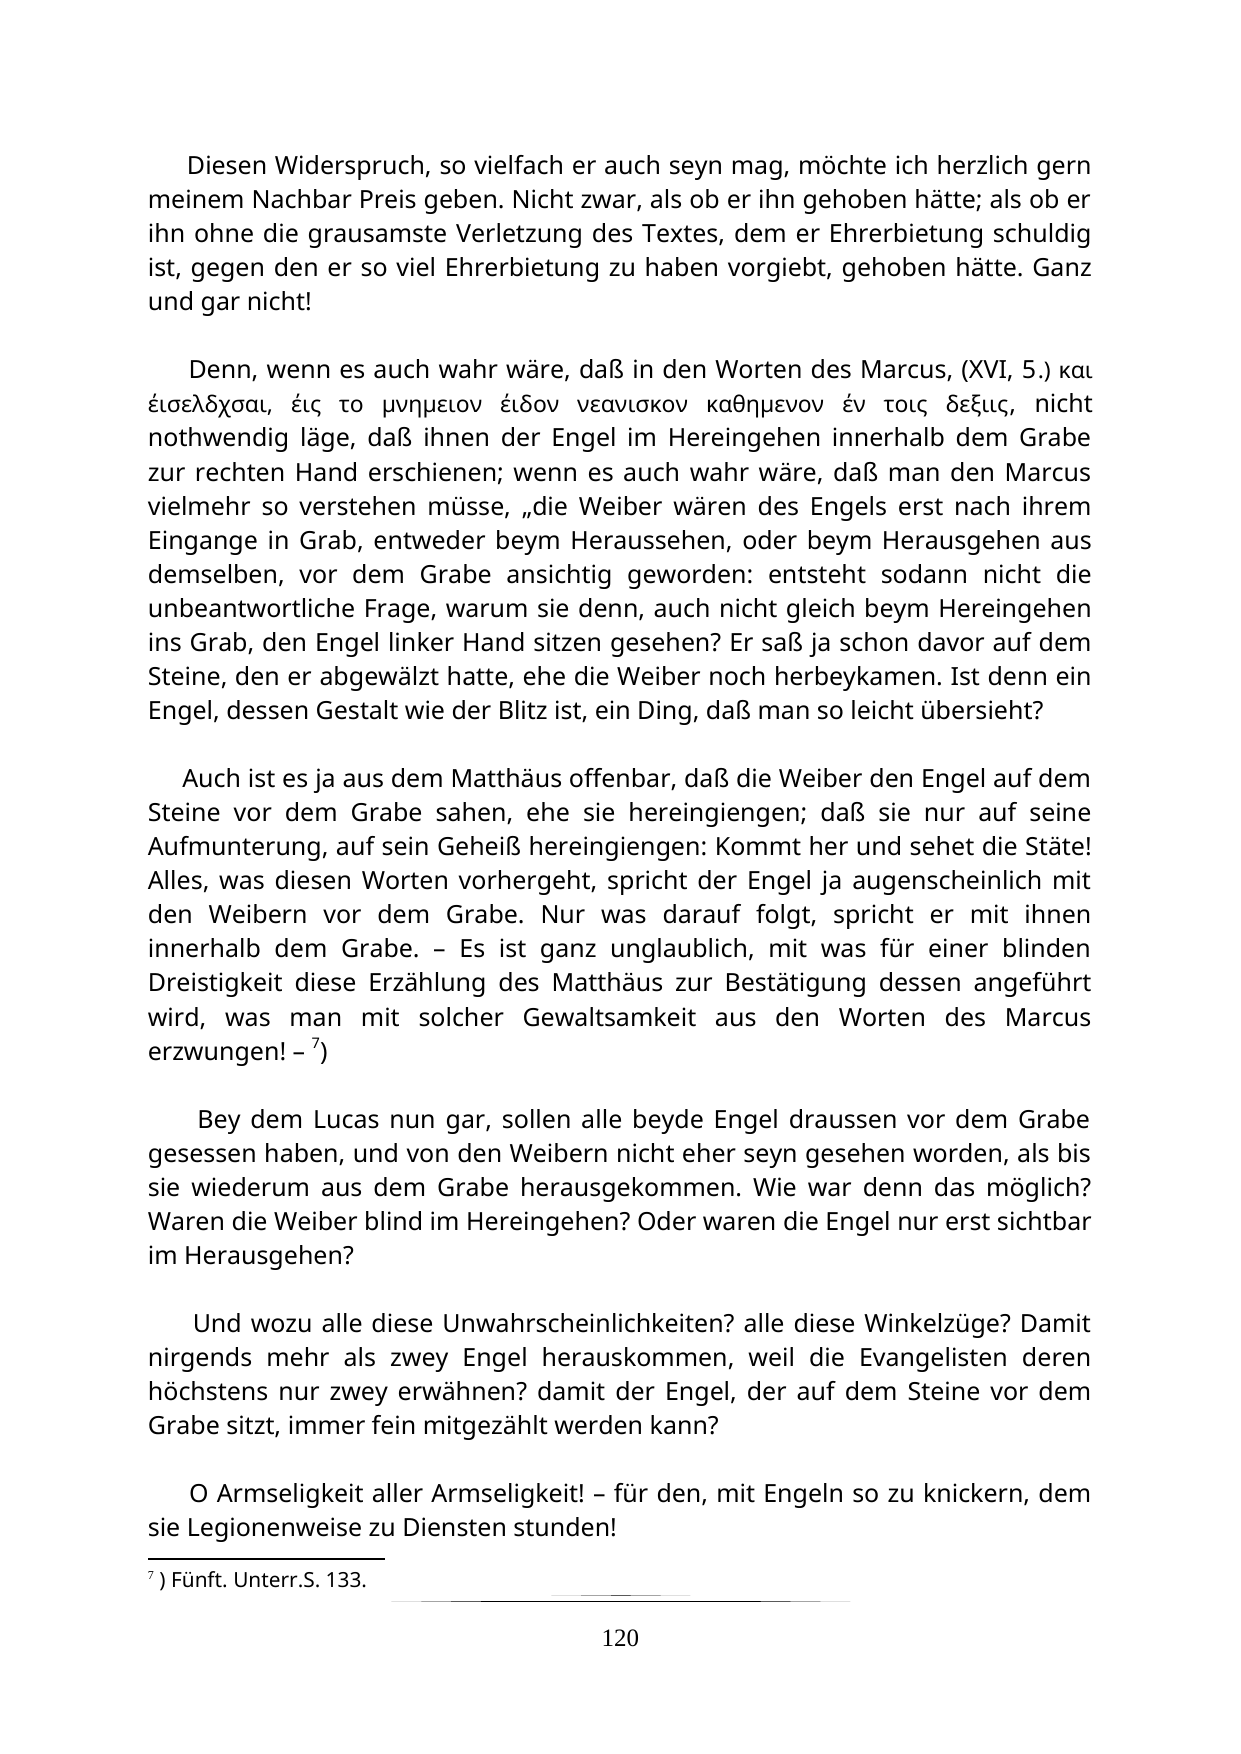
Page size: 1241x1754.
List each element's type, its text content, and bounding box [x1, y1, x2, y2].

text Und wozu alle diese Unwahrscheinlichkeiten? alle diese Winkelzüge? Damit nirgends mehr als zwey Engel herauskommen, weil die Evangelisten deren höchstens nur zwey erwähnen? damit der Engel, der auf dem Steine vor dem Grabe sitzt, immer fein mitgezählt werden kann? [148, 1306, 1093, 1442]
text O Armseligkeit aller Armseligkeit! – für den, mit Engeln so zu knickern, dem sie Legionenweise zu Diensten stunden! [148, 1476, 1093, 1544]
text Diesen Widerspruch, so vielfach er auch seyn mag, möchte ich herzlich gern meinem Nachbar Preis geben. Nicht zwar, als ob er ihn gehoben hätte; als ob er ihn ohne die grausamste Verletzung des Textes, dem er Ehrerbietung schuldig ist, gegen den er so viel Ehrerbietung zu haben vorgiebt, gehoben hätte. Ganz und gar nicht! [148, 148, 1093, 318]
text Auch ist es ja aus dem Matthäus offenbar, daß die Weiber den Engel auf dem Steine vor dem Grabe sahen, ehe sie hereingiengen; daß sie nur auf seine Aufmunterung, auf sein Geheiß hereingiengen: Kommt her und sehet die Stäte! Alles, was diesen Worten vorhergeht, spricht der Engel ja augenscheinlich mit den Weibern vor dem Grabe. Nur was darauf folgt, spricht er mit ihnen innerhalb dem Grabe. – Es ist ganz unglaublich, mit was für einer blinden Dreistigkeit diese Erzählung des Matthäus zur Bestätigung dessen angeführt wird, was man mit solcher Gewaltsamkeit aus den Worten des Marcus erzwungen! – ) [148, 761, 1093, 1067]
text Bey dem Lucas nun gar, sollen alle beyde Engel draussen vor dem Grabe gesessen haben, und von den Weibern nicht eher seyn gesehen worden, als bis sie wiederum aus dem Grabe herausgekommen. Wie war denn das möglich? Waren die Weiber blind im Hereingehen? Oder waren die Engel nur erst sichtbar im Herausgehen? [148, 1101, 1093, 1272]
text Denn, wenn es auch wahr wäre, daß in den Worten des Marcus, (XVI, 5.) και έισελδχσαι, έις το μνημειον έιδον νεανισκον καθημενον έν τοις δεξιις, nicht nothwendig läge, daß ihnen der Engel im Hereingehen innerhalb dem Grabe zur rechten Hand erschienen; wenn es auch wahr wäre, daß man den Marcus vielmehr so verstehen müsse, „die Weiber wären des Engels erst nach ihrem Eingange in Grab, entweder beym Heraussehen, oder beym Herausgehen aus demselben, vor dem Grabe ansichtig geworden: entsteht sodann nicht die unbeantwortliche Frage, warum sie denn, auch nicht gleich beym Hereingehen ins Grab, den Engel linker Hand sitzen gesehen? Er saß ja schon davor auf dem Steine, den er abgewälzt hatte, ehe die Weiber noch herbeykamen. Ist denn ein Engel, dessen Gestalt wie der Blitz ist, ein Ding, daß man so leicht übersieht? [148, 352, 1093, 727]
